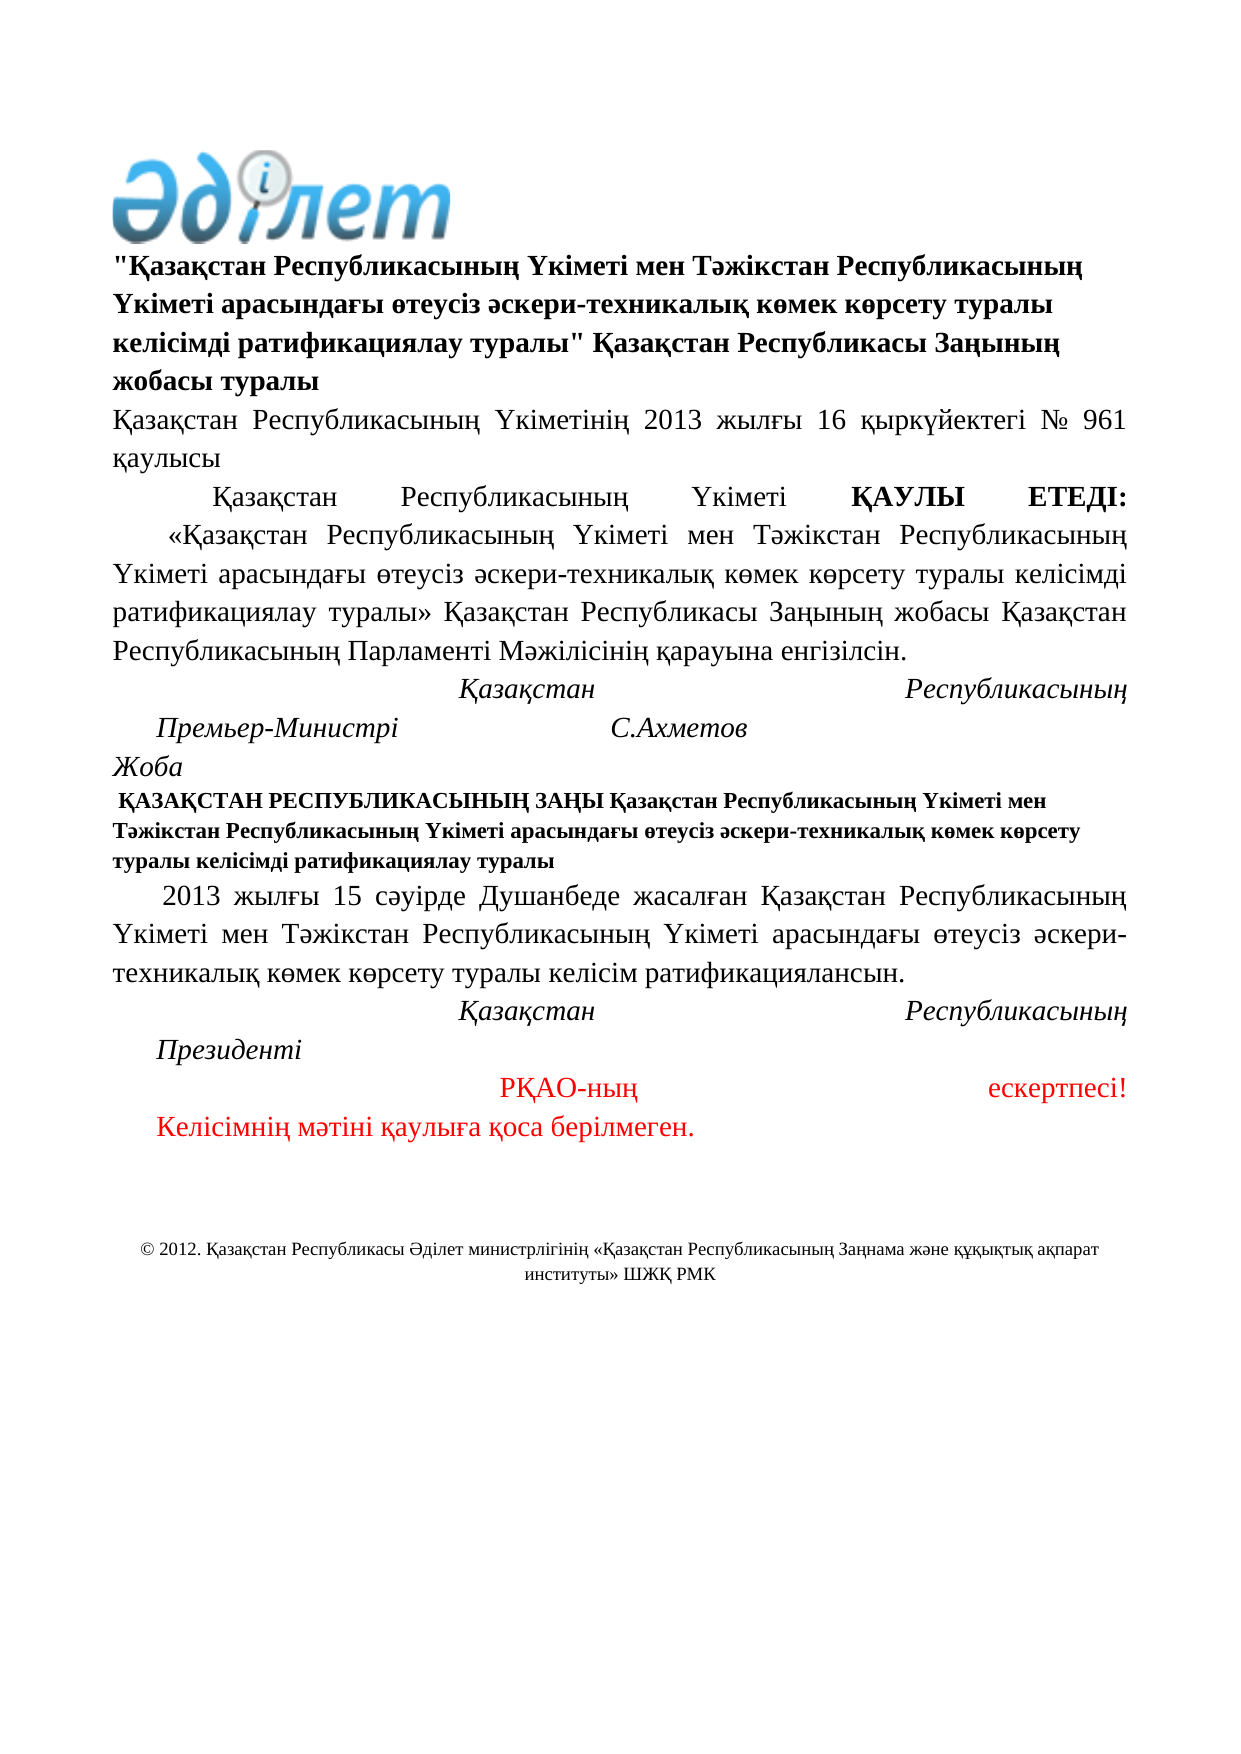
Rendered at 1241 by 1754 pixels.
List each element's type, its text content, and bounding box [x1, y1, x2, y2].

text "Қазақстан Республикасының Үкіметі мен Тәжікстан Республикасының Үкіметі арасындағы өтеусіз әскери-техникалық көмек көрсету туралы келісімді ратификациялау туралы" Қазақстан Республикасы Заңының жобасы туралы [112, 248, 1128, 397]
text Қазақстан Республикасының Үкіметі ҚАУЛЫ ЕТЕДІ: «Қазақстан Республикасының Үкіметі мен Тәжікстан Республикасының Үкіметі арасындағы өтеусіз әскери-техникалық көмек көрсету туралы келісімді ратификациялау туралы» Қазақстан Республикасы Заңының жобасы Қазақстан Республикасының Парламенті Мәжілісінің қарауына енгізілсін. [112, 479, 1128, 667]
text Жоба [112, 749, 1128, 782]
text Қазақстан Республикасының Премьер-Министрі С.Ахметов [112, 672, 1128, 744]
text Қазақстан Республикасының Президенті [112, 993, 1128, 1066]
text © 2012. Қазақстан Республикасы Әділет министрлігінің «Қазақстан Республикасының Заңнама және құқықтық ақпарат институты» ШЖҚ РМК [112, 1238, 1128, 1284]
text ҚАЗАҚСТАН РЕСПУБЛИКАСЫНЫҢ ЗАҢЫ Қазақстан Республикасының Үкіметі мен Тәжікстан Республикасының Үкіметі арасындағы өтеусіз әскери-техникалық көмек көрсету туралы келісімді ратификациялау туралы [112, 787, 1128, 874]
text РҚАО-ның ескертпесі! Келісімнің мәтіні қаулыға қоса берілмеген. [112, 1071, 1128, 1143]
text 2013 жылғы 15 сәуірде Душанбеде жасалған Қазақстан Республикасының Үкіметі мен Тәжікстан Республикасының Үкіметі арасындағы өтеусіз әскери-техникалық көмек көрсету туралы келісім ратификациялансын. [112, 878, 1128, 988]
picture [112, 150, 451, 244]
text Қазақстан Республикасының Үкіметінің 2013 жылғы 16 қыркүйектегі № 961 қаулысы [112, 402, 1128, 474]
